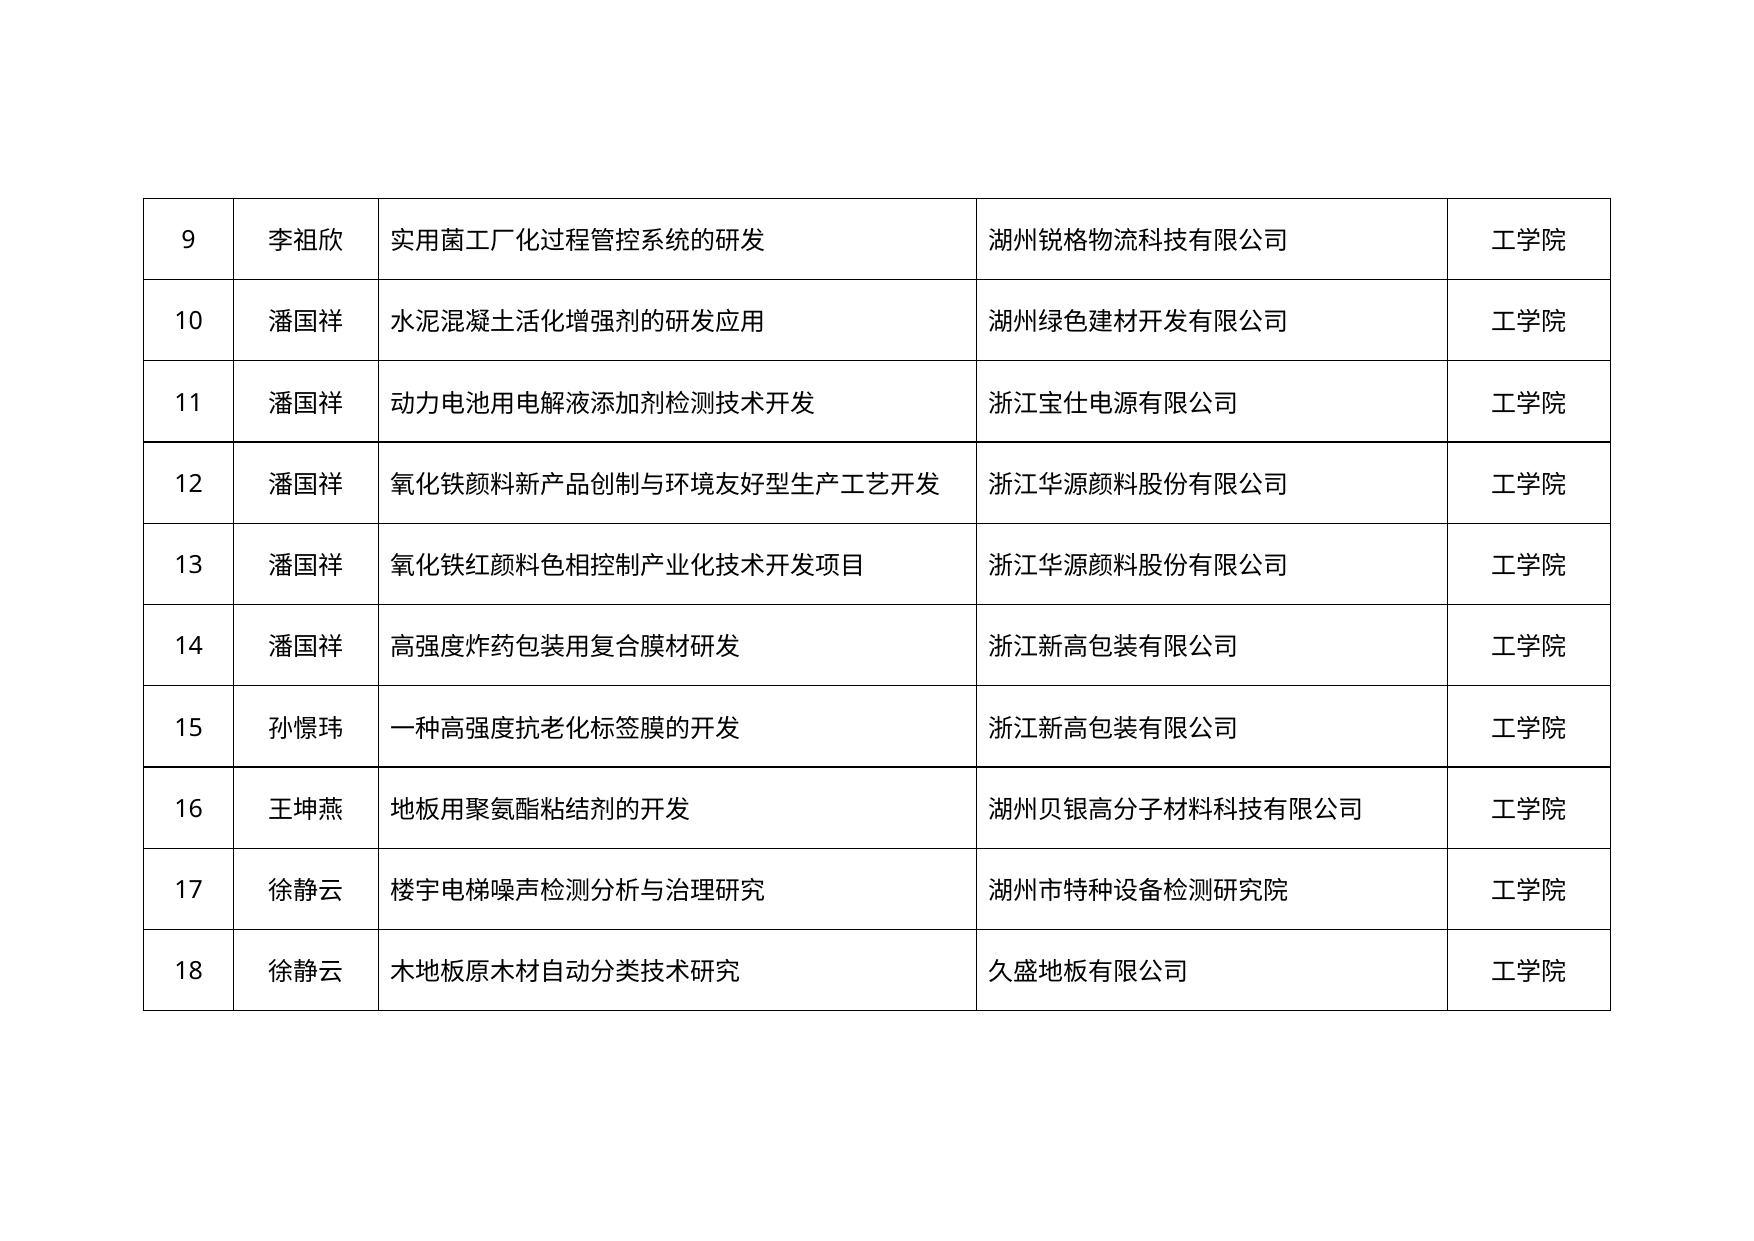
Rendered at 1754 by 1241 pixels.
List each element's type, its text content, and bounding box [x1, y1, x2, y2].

table_cell 浙江新高包装有限公司 [977, 686, 1447, 766]
table_cell 徐静云 [234, 930, 378, 1010]
table_cell 10 [144, 280, 233, 360]
table_cell 工学院 [1448, 443, 1610, 523]
table_cell 氧化铁颜料新产品创制与环境友好型生产工艺开发 [379, 443, 976, 523]
table_cell 18 [144, 930, 233, 1010]
table_cell 工学院 [1448, 199, 1610, 279]
table_cell 潘国祥 [234, 361, 378, 441]
table_cell 潘国祥 [234, 524, 378, 604]
table_cell 地板用聚氨酯粘结剂的开发 [379, 768, 976, 848]
table_cell 徐静云 [234, 849, 378, 929]
table_cell 潘国祥 [234, 605, 378, 685]
table_cell 湖州市特种设备检测研究院 [977, 849, 1447, 929]
table_cell 工学院 [1448, 524, 1610, 604]
table_cell 水泥混凝土活化增强剂的研发应用 [379, 280, 976, 360]
table_cell 9 [144, 199, 233, 279]
table_cell 久盛地板有限公司 [977, 930, 1447, 1010]
table_cell 湖州锐格物流科技有限公司 [977, 199, 1447, 279]
table_cell 湖州贝银高分子材料科技有限公司 [977, 768, 1447, 848]
table_cell 浙江华源颜料股份有限公司 [977, 524, 1447, 604]
table_cell 李祖欣 [234, 199, 378, 279]
table_cell 一种高强度抗老化标签膜的开发 [379, 686, 976, 766]
table_cell 浙江宝仕电源有限公司 [977, 361, 1447, 441]
table_cell 工学院 [1448, 768, 1610, 848]
table_cell 工学院 [1448, 605, 1610, 685]
table_cell 13 [144, 524, 233, 604]
table_cell 实用菌工厂化过程管控系统的研发 [379, 199, 976, 279]
table_cell 潘国祥 [234, 443, 378, 523]
table_cell 木地板原木材自动分类技术研究 [379, 930, 976, 1010]
table_cell 湖州绿色建材开发有限公司 [977, 280, 1447, 360]
table_cell 高强度炸药包装用复合膜材研发 [379, 605, 976, 685]
table_cell 17 [144, 849, 233, 929]
table_cell 浙江新高包装有限公司 [977, 605, 1447, 685]
table_cell 工学院 [1448, 930, 1610, 1010]
table_cell 14 [144, 605, 233, 685]
table_cell 15 [144, 686, 233, 766]
table_cell 11 [144, 361, 233, 441]
table_cell 浙江华源颜料股份有限公司 [977, 443, 1447, 523]
table_cell 动力电池用电解液添加剂检测技术开发 [379, 361, 976, 441]
table_cell 工学院 [1448, 849, 1610, 929]
table_cell 工学院 [1448, 280, 1610, 360]
table_cell 氧化铁红颜料色相控制产业化技术开发项目 [379, 524, 976, 604]
table_cell 王坤燕 [234, 768, 378, 848]
table_cell 16 [144, 768, 233, 848]
table_cell 工学院 [1448, 686, 1610, 766]
table_cell 孙憬玮 [234, 686, 378, 766]
table_cell 楼宇电梯噪声检测分析与治理研究 [379, 849, 976, 929]
table_cell 工学院 [1448, 361, 1610, 441]
table_cell 潘国祥 [234, 280, 378, 360]
table_cell 12 [144, 443, 233, 523]
